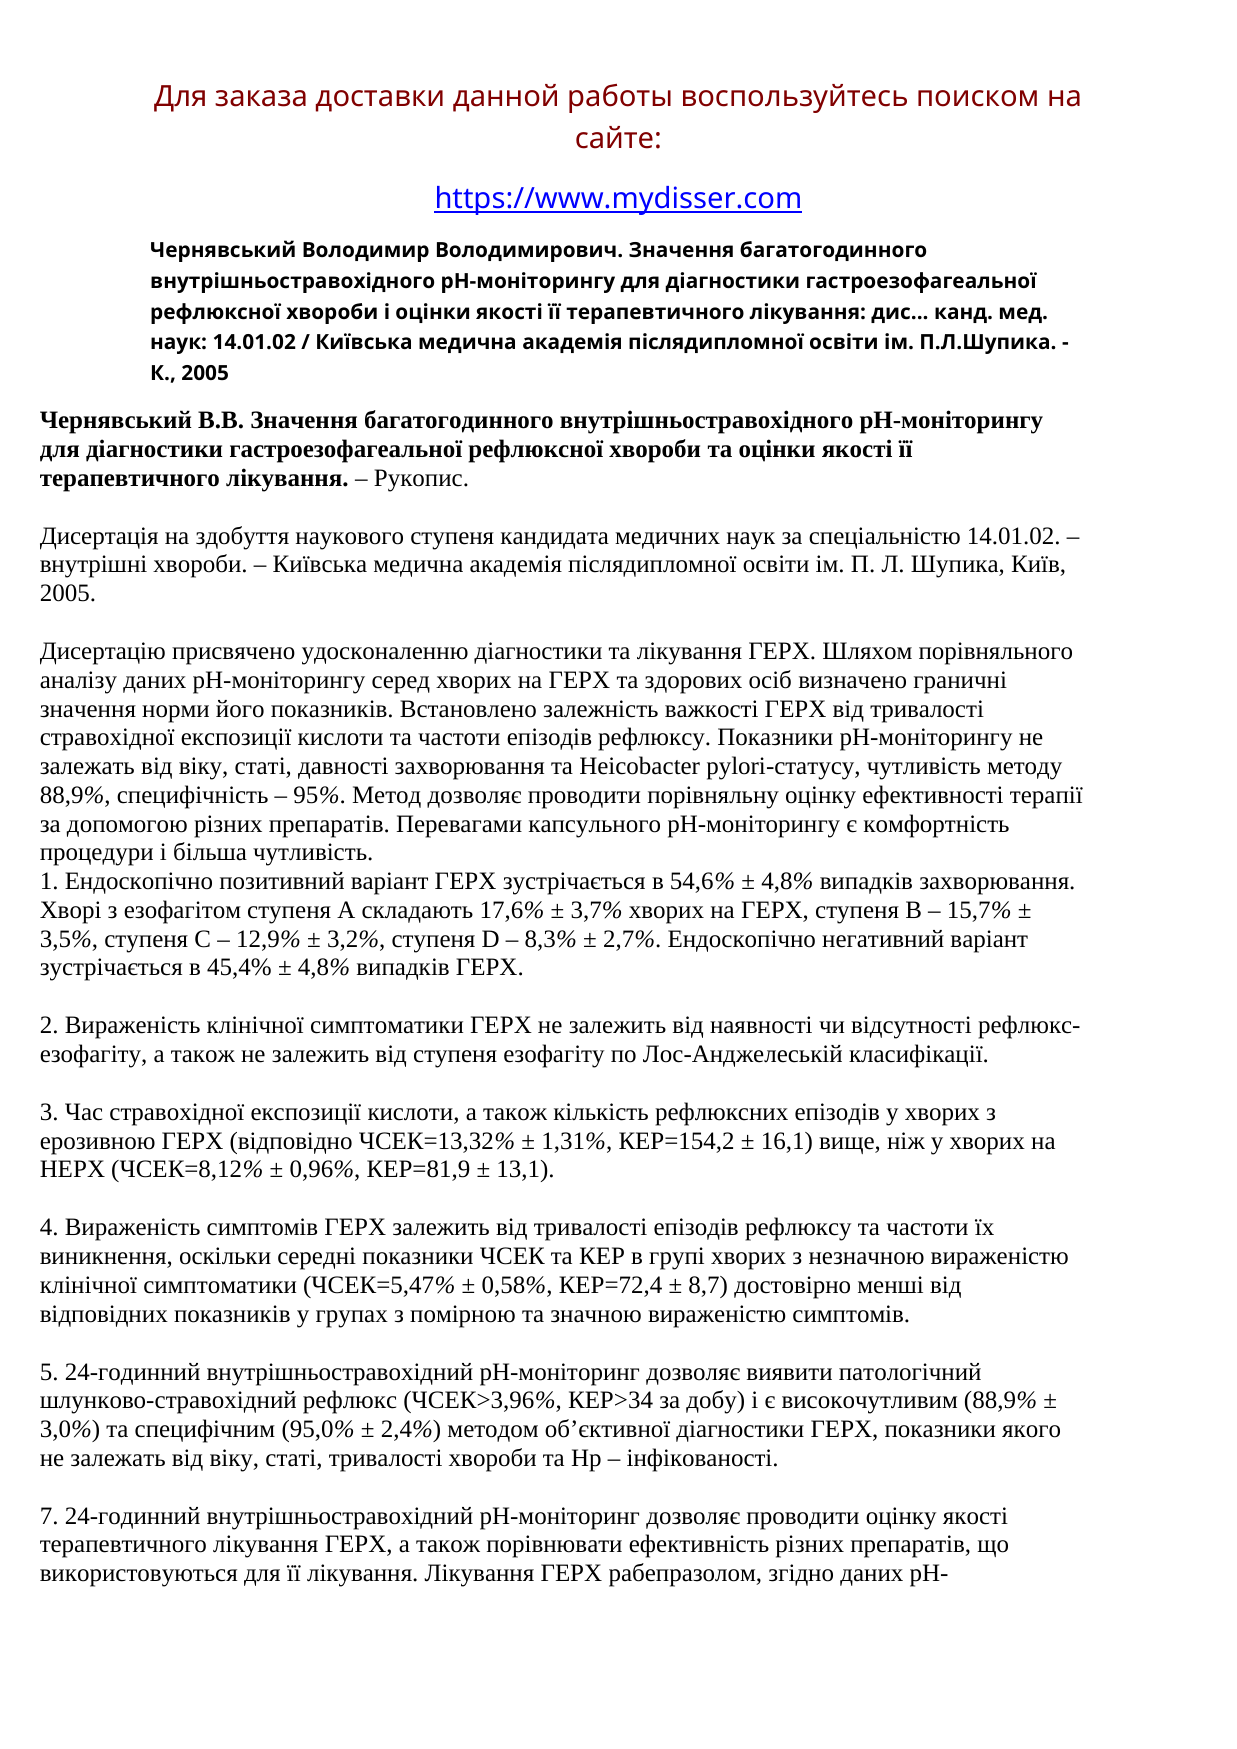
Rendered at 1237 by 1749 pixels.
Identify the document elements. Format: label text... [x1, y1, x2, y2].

text Чернявський Володимир Володимирович. Значення багатогодинного внутрішньостравохідного рН-моніторингу для діагностики гастроезофагеальної рефлюксної хвороби і оцінки якості її терапевтичного лікування: дис... канд. мед. наук: 14.01.02 / Київська медична академія післядипломної освіти ім. П.Л.Шупика. - К., 2005 [150, 236, 1086, 386]
table_header [40, 405, 1086, 866]
table_cell [40, 866, 1086, 1587]
